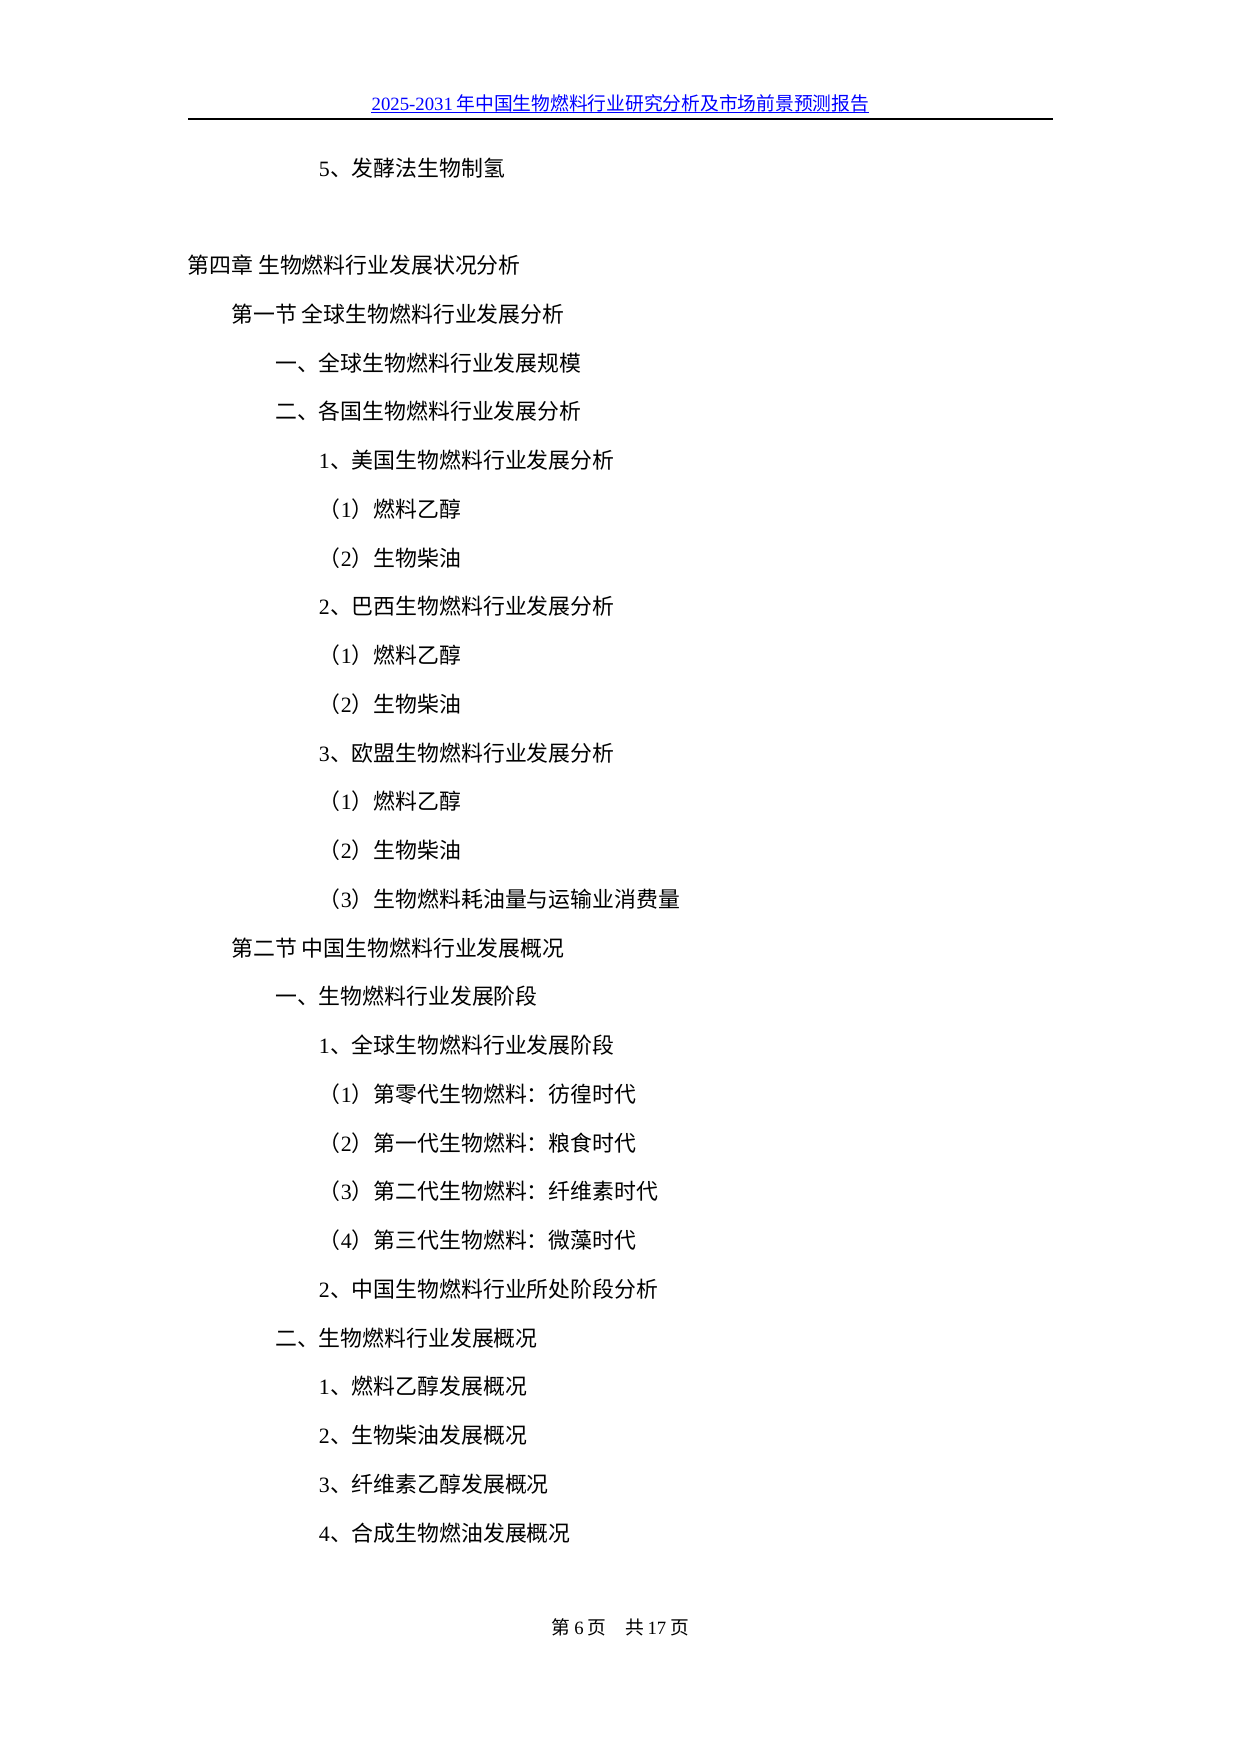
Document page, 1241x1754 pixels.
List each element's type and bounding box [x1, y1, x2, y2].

text [187, 150, 1053, 1548]
